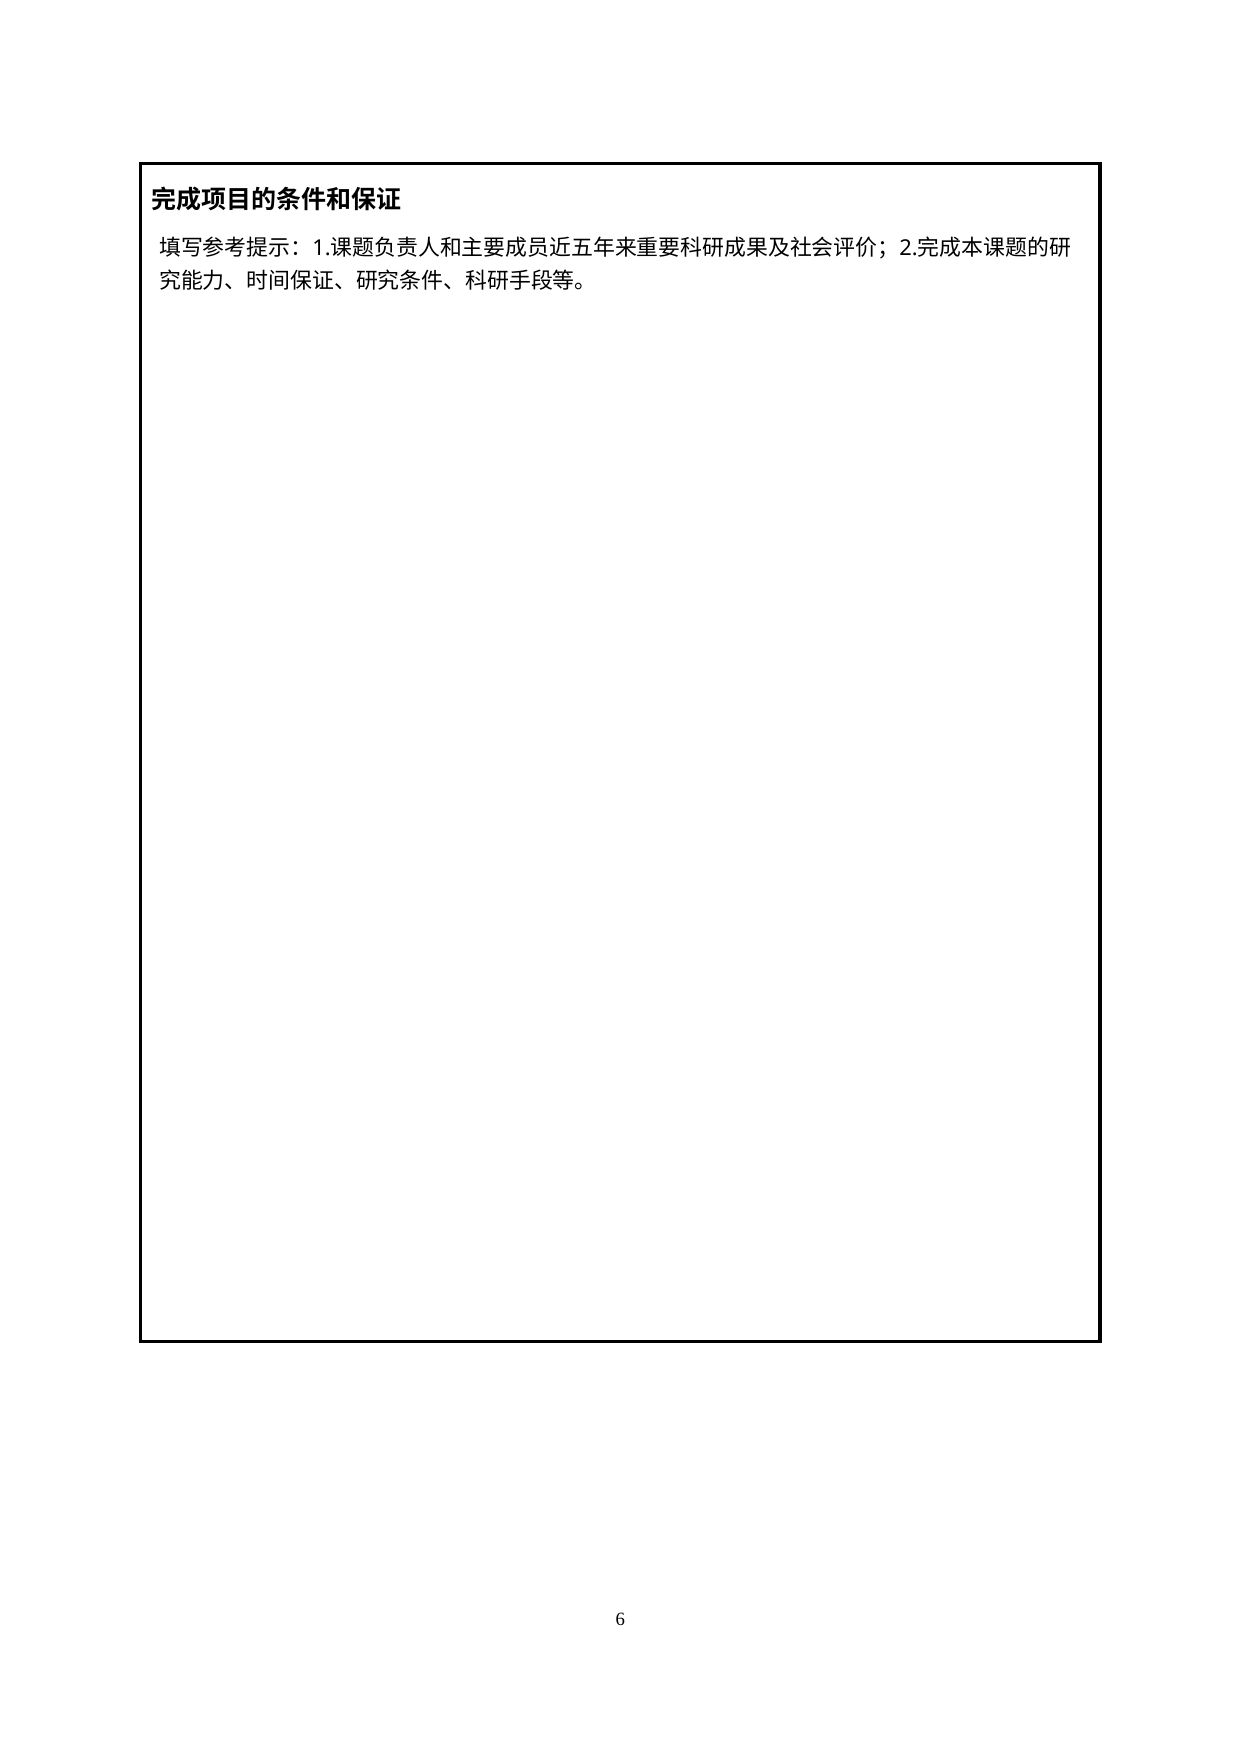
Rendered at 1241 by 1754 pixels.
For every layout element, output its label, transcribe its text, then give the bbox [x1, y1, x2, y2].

table_cell 完成项目的条件和保证 填写参考提示：1.课题负责人和主要成员近五年来重要科研成果及社会评价；2.完成本课题的研究能力、时间保证、研究条件、科研手段等。 [142, 165, 1098, 1340]
